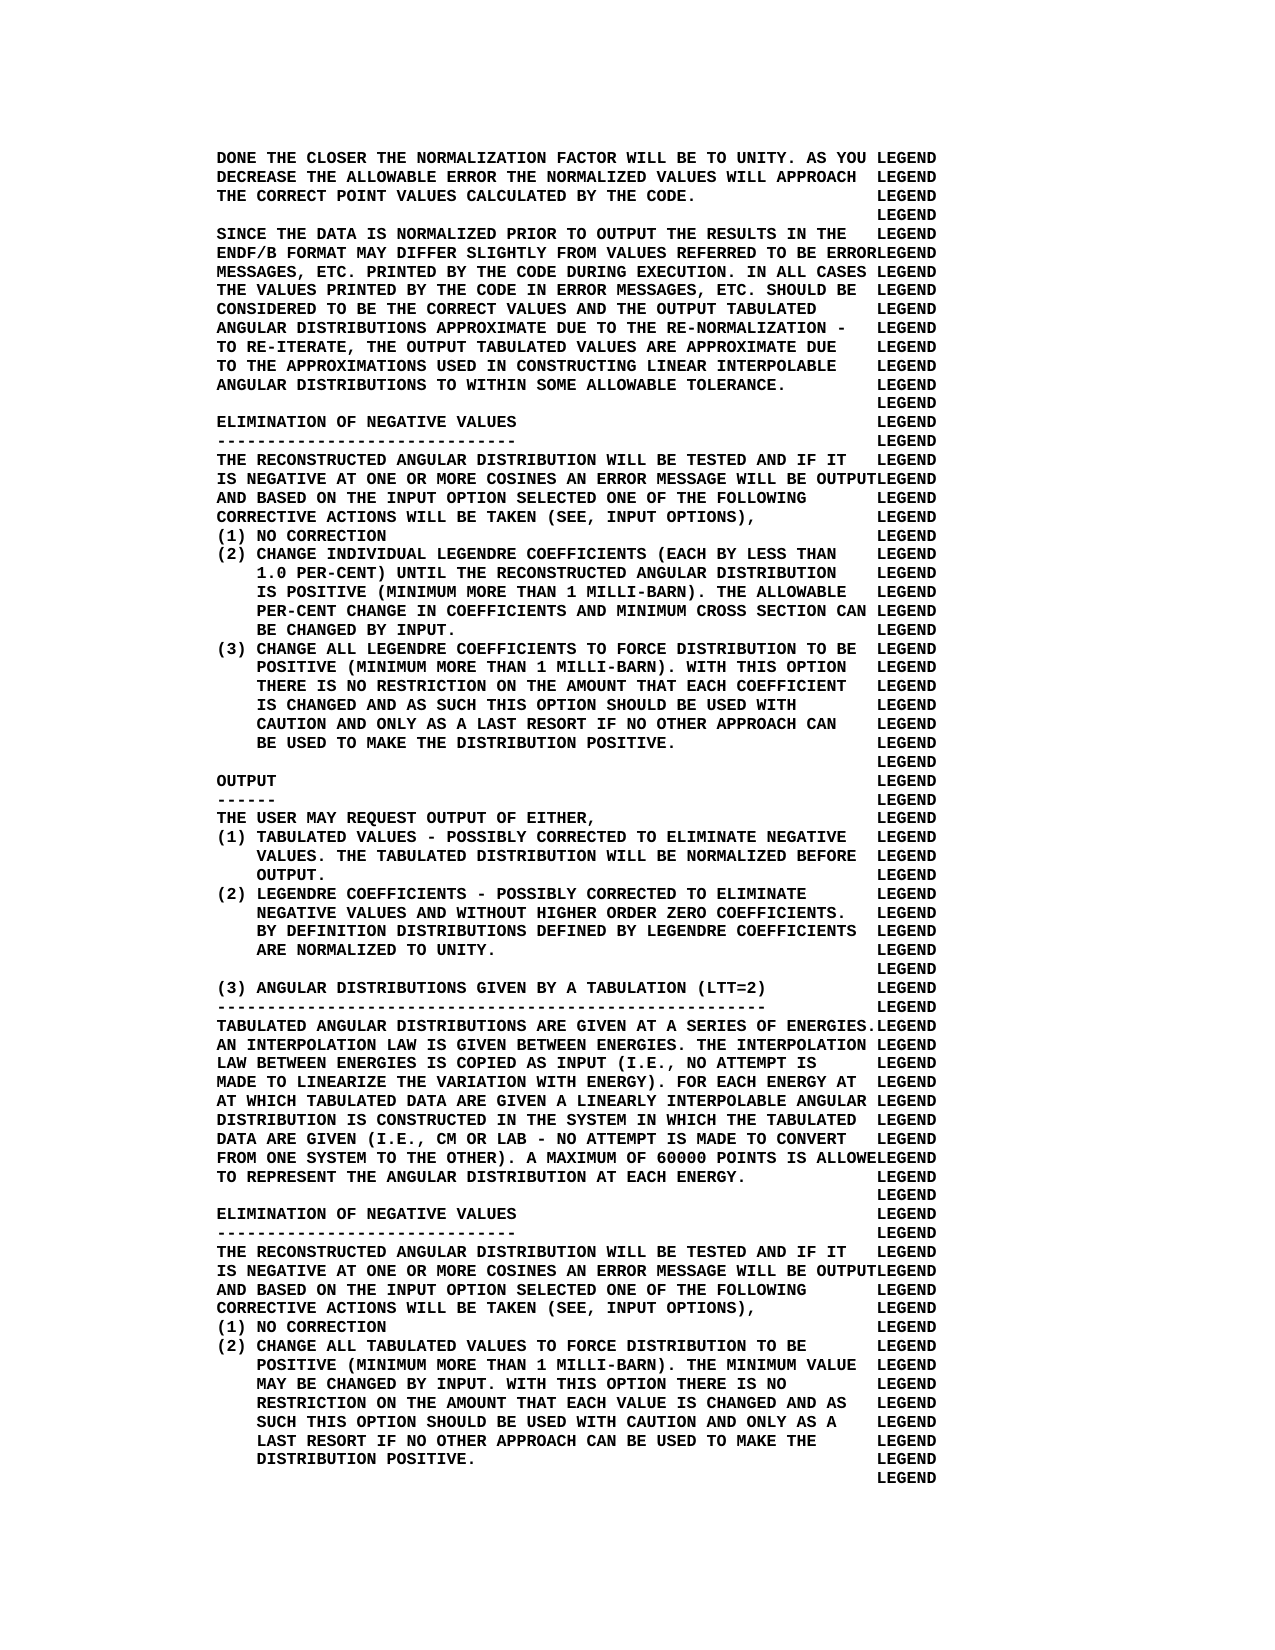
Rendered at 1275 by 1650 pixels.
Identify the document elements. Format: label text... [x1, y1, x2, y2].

text THE RECONSTRUCTED ANGULAR DISTRIBUTION WILL BE TESTED AND IF IT LEGEND [156, 452, 1118, 471]
text THE CORRECT POINT VALUES CALCULATED BY THE CODE. LEGEND [156, 188, 1118, 207]
text AND BASED ON THE INPUT OPTION SELECTED ONE OF THE FOLLOWING LEGEND [156, 1281, 1118, 1300]
text THERE IS NO RESTRICTION ON THE AMOUNT THAT EACH COEFFICIENT LEGEND [156, 678, 1118, 697]
text IS POSITIVE (MINIMUM MORE THAN 1 MILLI-BARN). THE ALLOWABLE LEGEND [156, 584, 1118, 602]
text 1.0 PER-CENT) UNTIL THE RECONSTRUCTED ANGULAR DISTRIBUTION LEGEND [156, 565, 1118, 584]
text POSITIVE (MINIMUM MORE THAN 1 MILLI-BARN). WITH THIS OPTION LEGEND [156, 659, 1118, 678]
text CORRECTIVE ACTIONS WILL BE TAKEN (SEE, INPUT OPTIONS), LEGEND [156, 508, 1118, 527]
text (1) NO CORRECTION LEGEND [156, 1319, 1118, 1338]
text ------------------------------------------------------- LEGEND [156, 998, 1118, 1017]
text VALUES. THE TABULATED DISTRIBUTION WILL BE NORMALIZED BEFORE LEGEND [156, 848, 1118, 866]
text MAY BE CHANGED BY INPUT. WITH THIS OPTION THERE IS NO LEGEND [156, 1376, 1118, 1394]
text ELIMINATION OF NEGATIVE VALUES LEGEND [156, 414, 1118, 433]
text IS NEGATIVE AT ONE OR MORE COSINES AN ERROR MESSAGE WILL BE OUTPUTLEGEND [156, 1262, 1118, 1281]
text NEGATIVE VALUES AND WITHOUT HIGHER ORDER ZERO COEFFICIENTS. LEGEND [156, 904, 1118, 923]
text BE USED TO MAKE THE DISTRIBUTION POSITIVE. LEGEND [156, 734, 1118, 753]
text DONE THE CLOSER THE NORMALIZATION FACTOR WILL BE TO UNITY. AS YOU LEGEND [156, 150, 1118, 169]
text ANGULAR DISTRIBUTIONS TO WITHIN SOME ALLOWABLE TOLERANCE. LEGEND [156, 376, 1118, 395]
text PER-CENT CHANGE IN COEFFICIENTS AND MINIMUM CROSS SECTION CAN LEGEND [156, 602, 1118, 621]
text IS NEGATIVE AT ONE OR MORE COSINES AN ERROR MESSAGE WILL BE OUTPUTLEGEND [156, 471, 1118, 489]
text (2) LEGENDRE COEFFICIENTS - POSSIBLY CORRECTED TO ELIMINATE LEGEND [156, 885, 1118, 904]
text (2) CHANGE ALL TABULATED VALUES TO FORCE DISTRIBUTION TO BE LEGEND [156, 1338, 1118, 1357]
text CONSIDERED TO BE THE CORRECT VALUES AND THE OUTPUT TABULATED LEGEND [156, 301, 1118, 320]
text THE USER MAY REQUEST OUTPUT OF EITHER, LEGEND [156, 810, 1118, 829]
text CAUTION AND ONLY AS A LAST RESORT IF NO OTHER APPROACH CAN LEGEND [156, 716, 1118, 734]
text LEGEND [156, 961, 1118, 979]
text (3) CHANGE ALL LEGENDRE COEFFICIENTS TO FORCE DISTRIBUTION TO BE LEGEND [156, 640, 1118, 659]
text ------ LEGEND [156, 791, 1118, 810]
text DECREASE THE ALLOWABLE ERROR THE NORMALIZED VALUES WILL APPROACH LEGEND [156, 169, 1118, 188]
text TABULATED ANGULAR DISTRIBUTIONS ARE GIVEN AT A SERIES OF ENERGIES.LEGEND [156, 1017, 1118, 1036]
text DISTRIBUTION IS CONSTRUCTED IN THE SYSTEM IN WHICH THE TABULATED LEGEND [156, 1112, 1118, 1130]
text BY DEFINITION DISTRIBUTIONS DEFINED BY LEGENDRE COEFFICIENTS LEGEND [156, 923, 1118, 942]
text BE CHANGED BY INPUT. LEGEND [156, 621, 1118, 640]
text MESSAGES, ETC. PRINTED BY THE CODE DURING EXECUTION. IN ALL CASES LEGEND [156, 263, 1118, 282]
text TO THE APPROXIMATIONS USED IN CONSTRUCTING LINEAR INTERPOLABLE LEGEND [156, 357, 1118, 376]
text LEGEND [156, 207, 1118, 225]
text POSITIVE (MINIMUM MORE THAN 1 MILLI-BARN). THE MINIMUM VALUE LEGEND [156, 1357, 1118, 1376]
text DATA ARE GIVEN (I.E., CM OR LAB - NO ATTEMPT IS MADE TO CONVERT LEGEND [156, 1130, 1118, 1149]
text IS CHANGED AND AS SUCH THIS OPTION SHOULD BE USED WITH LEGEND [156, 697, 1118, 716]
text MADE TO LINEARIZE THE VARIATION WITH ENERGY). FOR EACH ENERGY AT LEGEND [156, 1074, 1118, 1093]
text THE RECONSTRUCTED ANGULAR DISTRIBUTION WILL BE TESTED AND IF IT LEGEND [156, 1243, 1118, 1262]
text THE VALUES PRINTED BY THE CODE IN ERROR MESSAGES, ETC. SHOULD BE LEGEND [156, 282, 1118, 301]
text TO RE-ITERATE, THE OUTPUT TABULATED VALUES ARE APPROXIMATE DUE LEGEND [156, 338, 1118, 357]
text (2) CHANGE INDIVIDUAL LEGENDRE COEFFICIENTS (EACH BY LESS THAN LEGEND [156, 546, 1118, 565]
text ------------------------------ LEGEND [156, 433, 1118, 452]
text LEGEND [156, 1187, 1118, 1206]
text OUTPUT. LEGEND [156, 866, 1118, 885]
text ARE NORMALIZED TO UNITY. LEGEND [156, 942, 1118, 961]
text ENDF/B FORMAT MAY DIFFER SLIGHTLY FROM VALUES REFERRED TO BE ERRORLEGEND [156, 244, 1118, 263]
text FROM ONE SYSTEM TO THE OTHER). A MAXIMUM OF 60000 POINTS IS ALLOWELEGEND [156, 1149, 1118, 1168]
text AT WHICH TABULATED DATA ARE GIVEN A LINEARLY INTERPOLABLE ANGULAR LEGEND [156, 1093, 1118, 1112]
text LEGEND [156, 1470, 1118, 1489]
text TO REPRESENT THE ANGULAR DISTRIBUTION AT EACH ENERGY. LEGEND [156, 1168, 1118, 1187]
text SUCH THIS OPTION SHOULD BE USED WITH CAUTION AND ONLY AS A LEGEND [156, 1413, 1118, 1432]
text (3) ANGULAR DISTRIBUTIONS GIVEN BY A TABULATION (LTT=2) LEGEND [156, 979, 1118, 998]
text LAST RESORT IF NO OTHER APPROACH CAN BE USED TO MAKE THE LEGEND [156, 1432, 1118, 1451]
text ELIMINATION OF NEGATIVE VALUES LEGEND [156, 1206, 1118, 1225]
text LAW BETWEEN ENERGIES IS COPIED AS INPUT (I.E., NO ATTEMPT IS LEGEND [156, 1055, 1118, 1074]
text (1) NO CORRECTION LEGEND [156, 527, 1118, 546]
text (1) TABULATED VALUES - POSSIBLY CORRECTED TO ELIMINATE NEGATIVE LEGEND [156, 829, 1118, 848]
text LEGEND [156, 753, 1118, 772]
text DISTRIBUTION POSITIVE. LEGEND [156, 1451, 1118, 1470]
text SINCE THE DATA IS NORMALIZED PRIOR TO OUTPUT THE RESULTS IN THE LEGEND [156, 225, 1118, 244]
text ANGULAR DISTRIBUTIONS APPROXIMATE DUE TO THE RE-NORMALIZATION - LEGEND [156, 320, 1118, 338]
text ------------------------------ LEGEND [156, 1225, 1118, 1243]
text CORRECTIVE ACTIONS WILL BE TAKEN (SEE, INPUT OPTIONS), LEGEND [156, 1300, 1118, 1319]
text RESTRICTION ON THE AMOUNT THAT EACH VALUE IS CHANGED AND AS LEGEND [156, 1394, 1118, 1413]
text AND BASED ON THE INPUT OPTION SELECTED ONE OF THE FOLLOWING LEGEND [156, 489, 1118, 508]
text OUTPUT LEGEND [156, 772, 1118, 791]
text LEGEND [156, 395, 1118, 414]
text AN INTERPOLATION LAW IS GIVEN BETWEEN ENERGIES. THE INTERPOLATION LEGEND [156, 1036, 1118, 1055]
